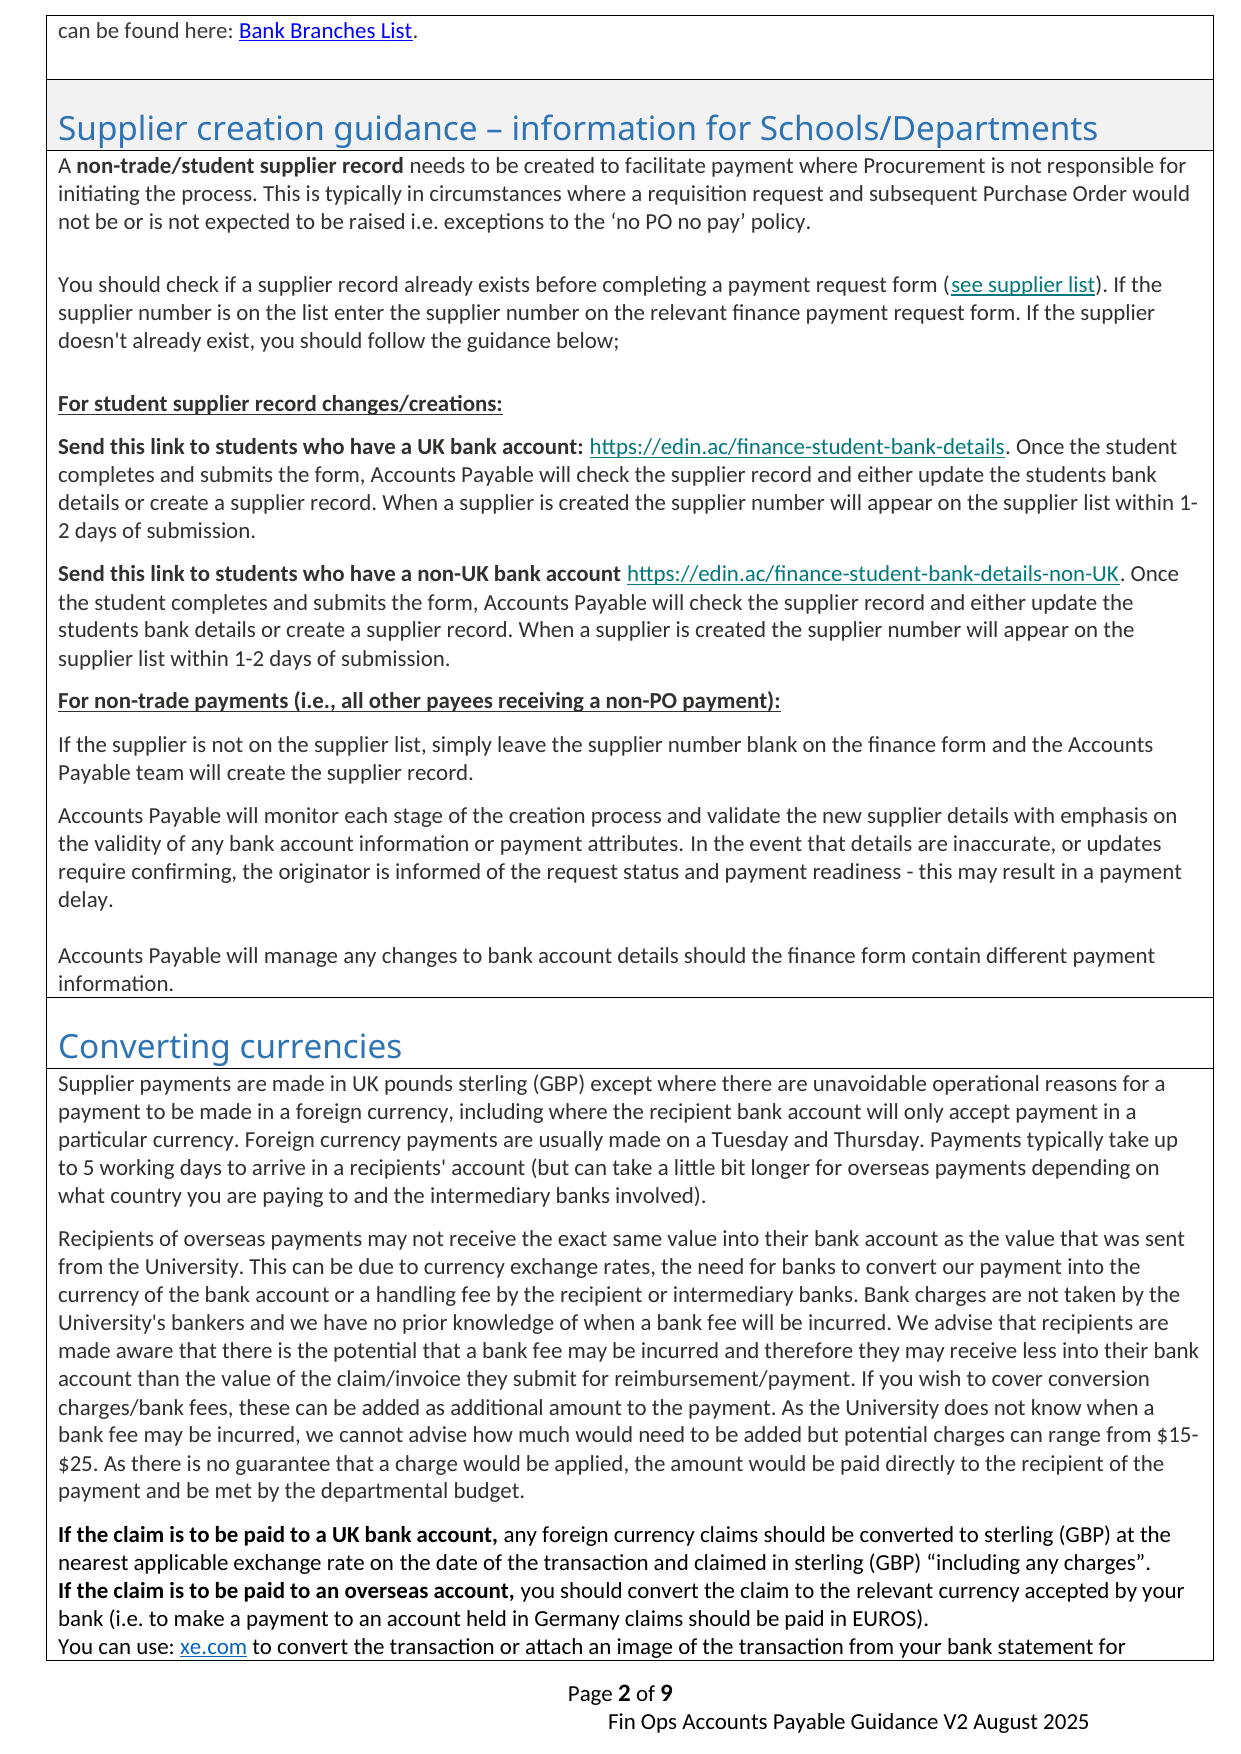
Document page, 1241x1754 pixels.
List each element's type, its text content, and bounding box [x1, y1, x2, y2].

table_cell Converting currencies [47, 998, 1213, 1068]
table_cell Supplier creation guidance – information for Schools/Departments [47, 80, 1213, 150]
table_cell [47, 1069, 1213, 1660]
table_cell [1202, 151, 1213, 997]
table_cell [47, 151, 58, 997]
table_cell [47, 16, 1213, 79]
